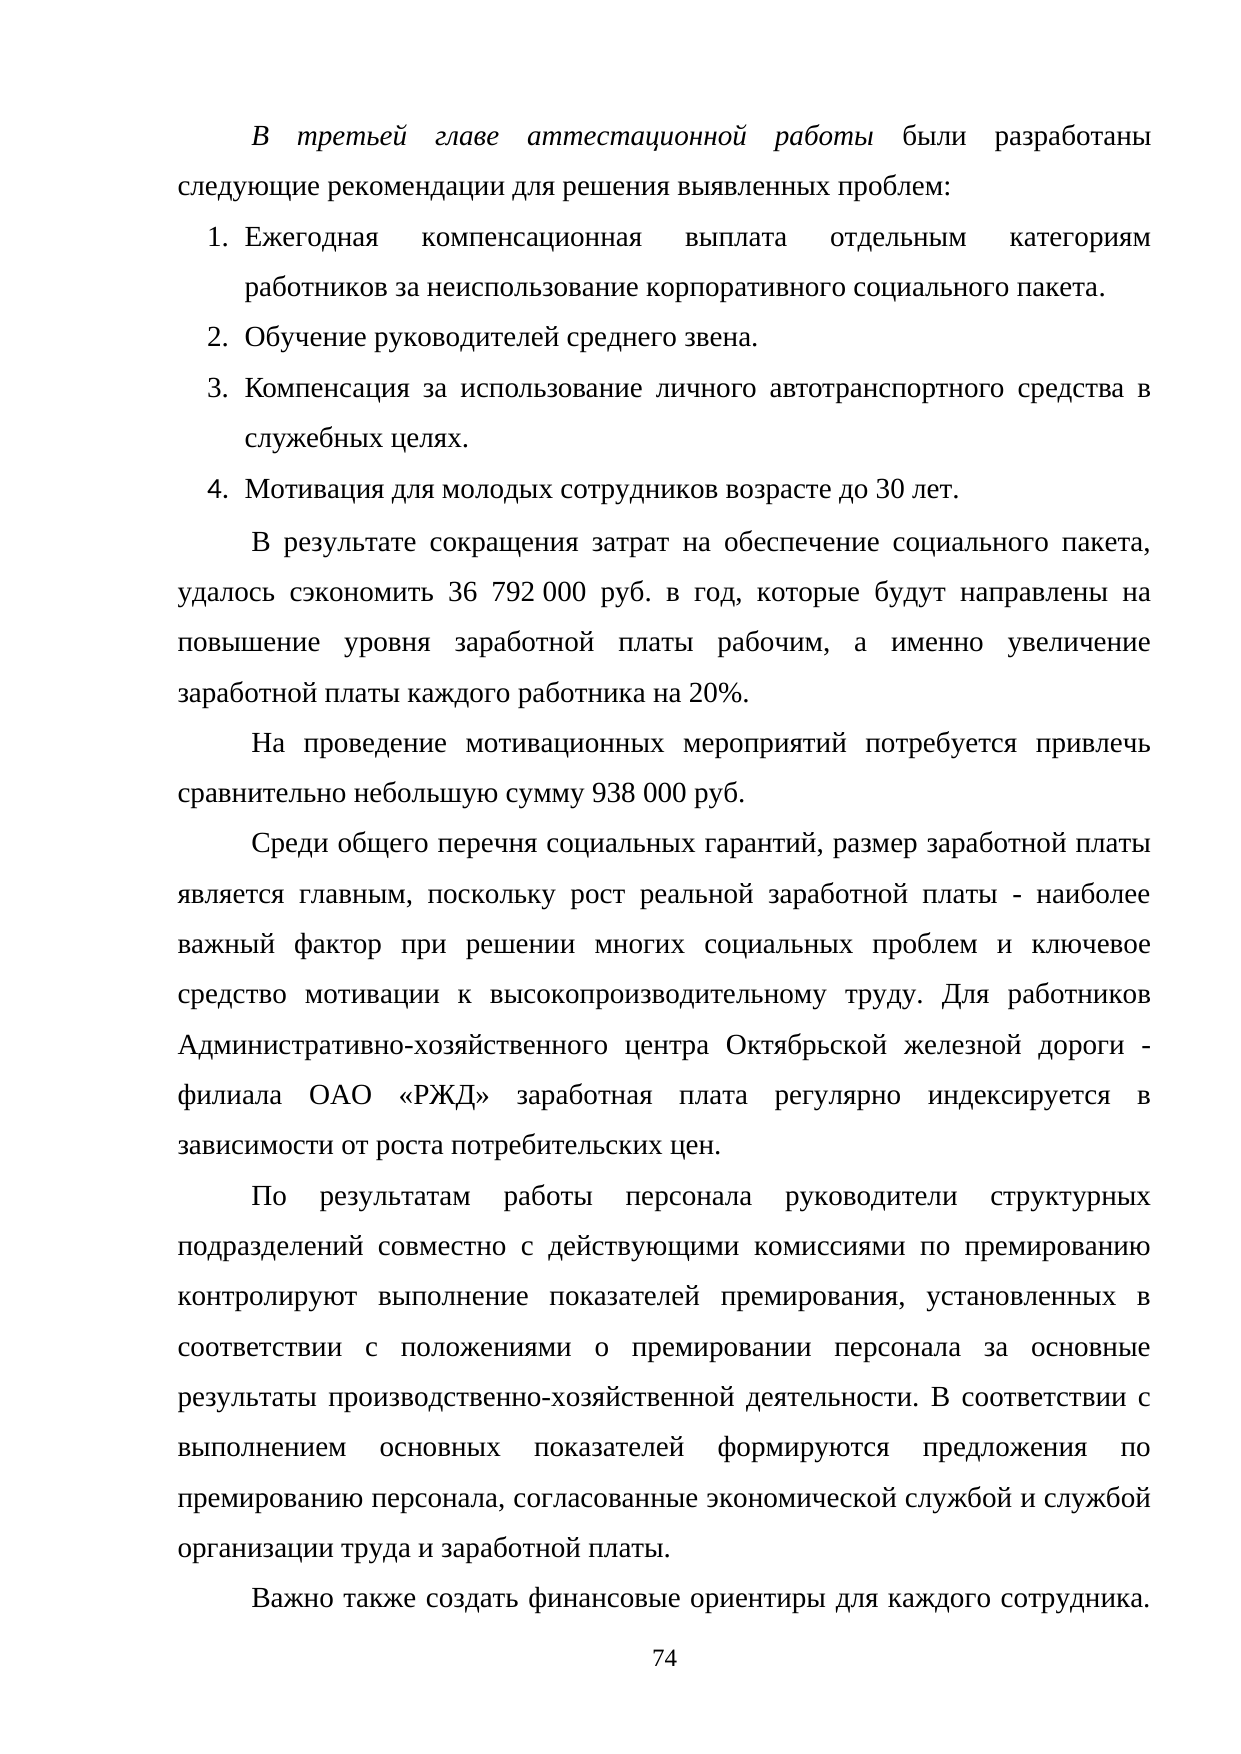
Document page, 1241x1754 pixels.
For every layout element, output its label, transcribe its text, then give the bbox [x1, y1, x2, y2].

text Среди общего перечня социальных гарантий, размер заработной платы является главным, поскольку рост реальной заработной платы - наиболее важный фактор при решении многих социальных проблем и ключевое средство мотивации к высокопроизводительному труду. Для работников Административно-хозяйственного центра Октябрьской железной дороги - филиала ОАО «РЖД» заработная плата регулярно индексируется в зависимости от роста потребительских цен. [177, 826, 1152, 1161]
text В третьей главе аттестационной работы были разработаны следующие рекомендации для решения выявленных проблем: [177, 118, 1152, 202]
list Компенсация за использование личного автотранспортного средства в служебных целях. [207, 370, 1152, 453]
list Обучение руководителей среднего звена. [207, 319, 1152, 353]
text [177, 1580, 1152, 1614]
text В результате сокращения затрат на обеспечение социального пакета, удалось сэкономить 36 792 000 руб. в год, которые будут направлены на повышение уровня заработной платы рабочим, а именно увеличение заработной платы каждого работника на 20%. [177, 524, 1152, 708]
list Ежегодная компенсационная выплата отдельным категориям работников за неиспользование корпоративного социального пакета. [207, 219, 1152, 303]
text На проведение мотивационных мероприятий потребуется привлечь сравнительно небольшую сумму 938 000 руб. [177, 725, 1152, 809]
text По результатам работы персонала руководители структурных подразделений совместно с действующими комиссиями по премированию контролируют выполнение показателей премирования, установленных в соответствии с положениями о премировании персонала за основные результаты производственно-хозяйственной деятельности. В соответствии с выполнением основных показателей формируются предложения по премированию персонала, согласованные экономической службой и службой организации труда и заработной платы. [177, 1178, 1152, 1563]
list Мотивация для молодых сотрудников возрасте до 30 лет. [207, 470, 1152, 506]
